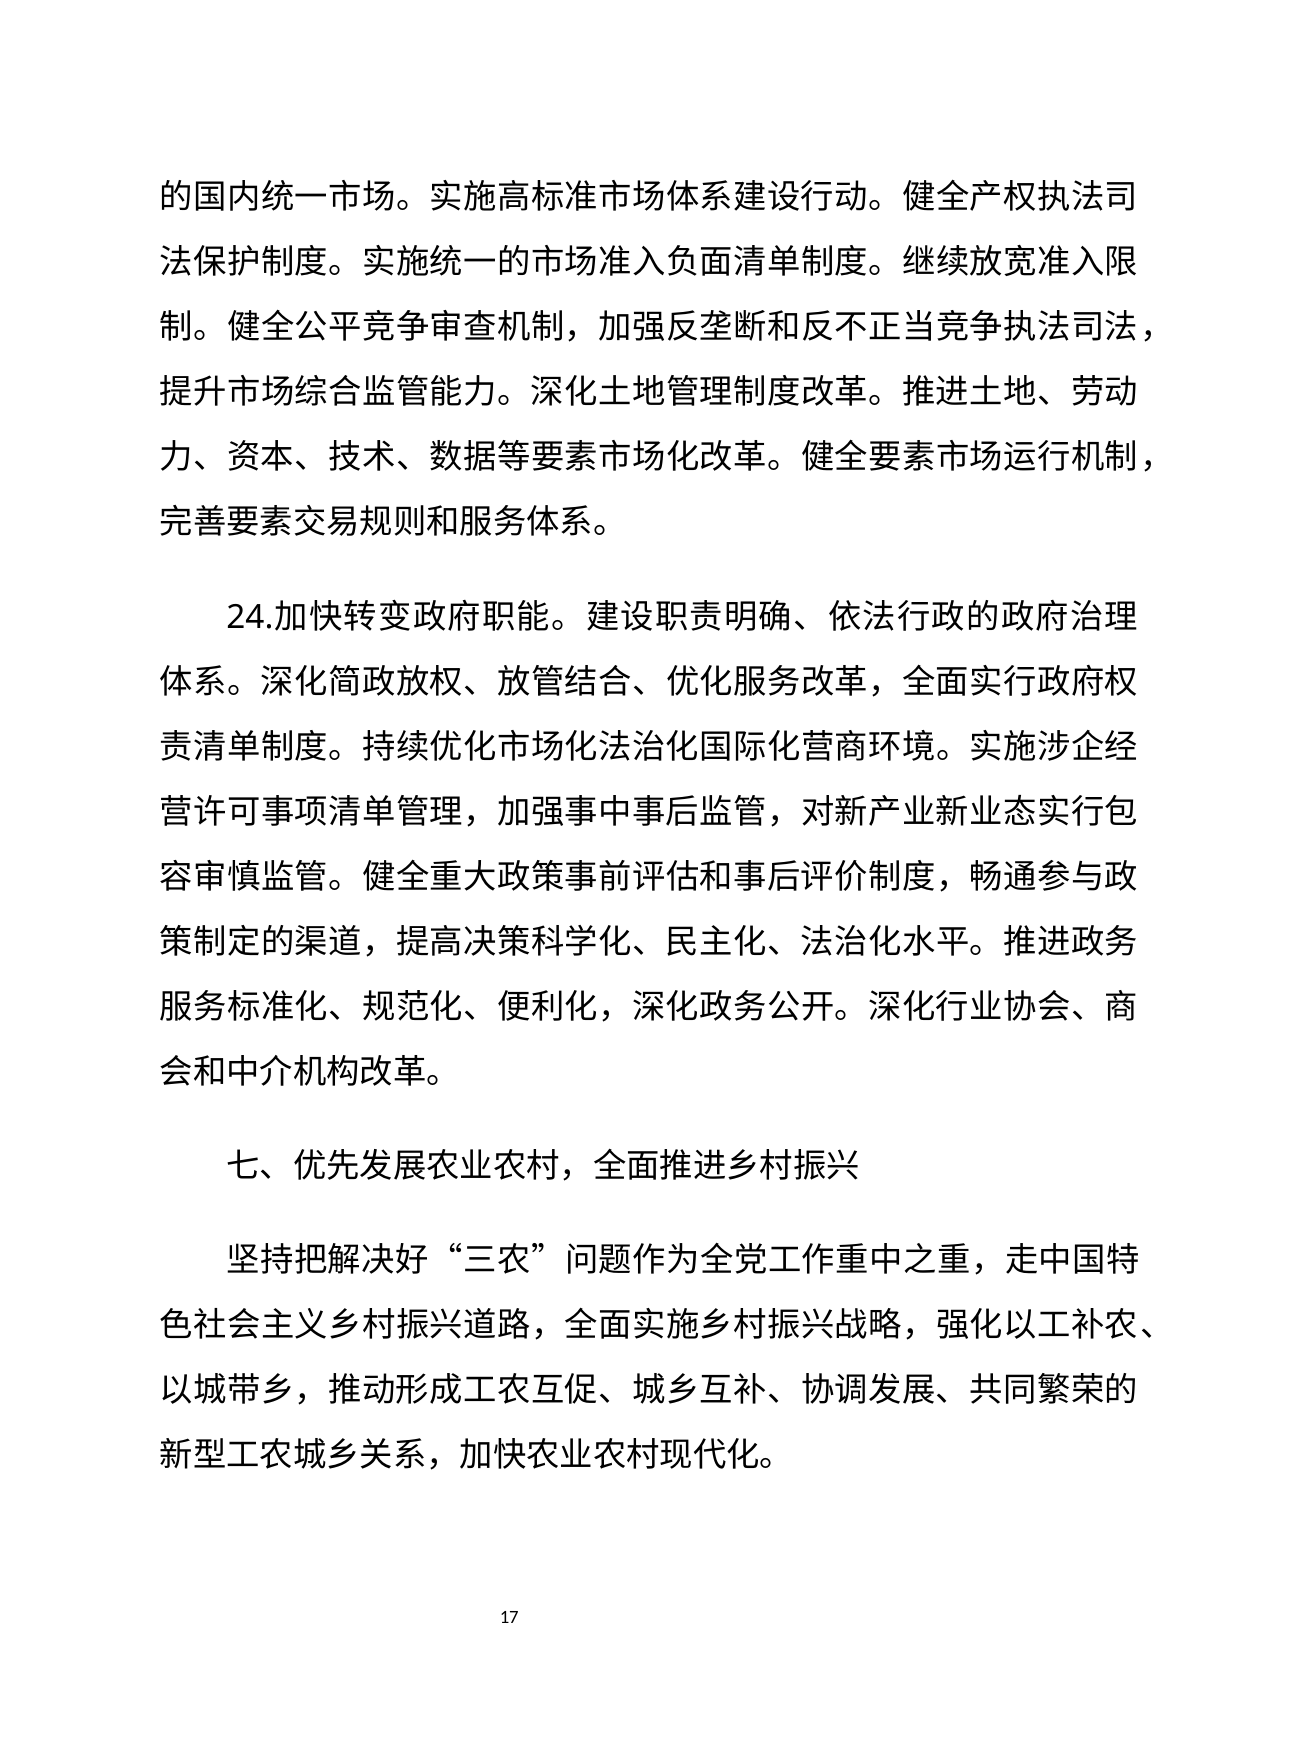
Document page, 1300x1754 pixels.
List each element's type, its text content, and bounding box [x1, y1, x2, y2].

text 坚持把解决好“三农”问题作为全党工作重中之重，走中国特色社会主义乡村振兴道路，全面实施乡村振兴战略，强化以工补农、以城带乡，推动形成工农互促、城乡互补、协调发展、共同繁荣的新型工农城乡关系，加快农业农村现代化。 [159, 1224, 1140, 1484]
text 24.加快转变政府职能。建设职责明确、依法行政的政府治理体系。深化简政放权、放管结合、优化服务改革，全面实行政府权责清单制度。持续优化市场化法治化国际化营商环境。实施涉企经营许可事项清单管理，加强事中事后监管，对新产业新业态实行包容审慎监管。健全重大政策事前评估和事后评价制度，畅通参与政策制定的渠道，提高决策科学化、民主化、法治化水平。推进政务服务标准化、规范化、便利化，深化政务公开。深化行业协会、商会和中介机构改革。 [159, 581, 1140, 1101]
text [159, 162, 1140, 552]
text 七、优先发展农业农村，全面推进乡村振兴 [159, 1130, 1140, 1195]
